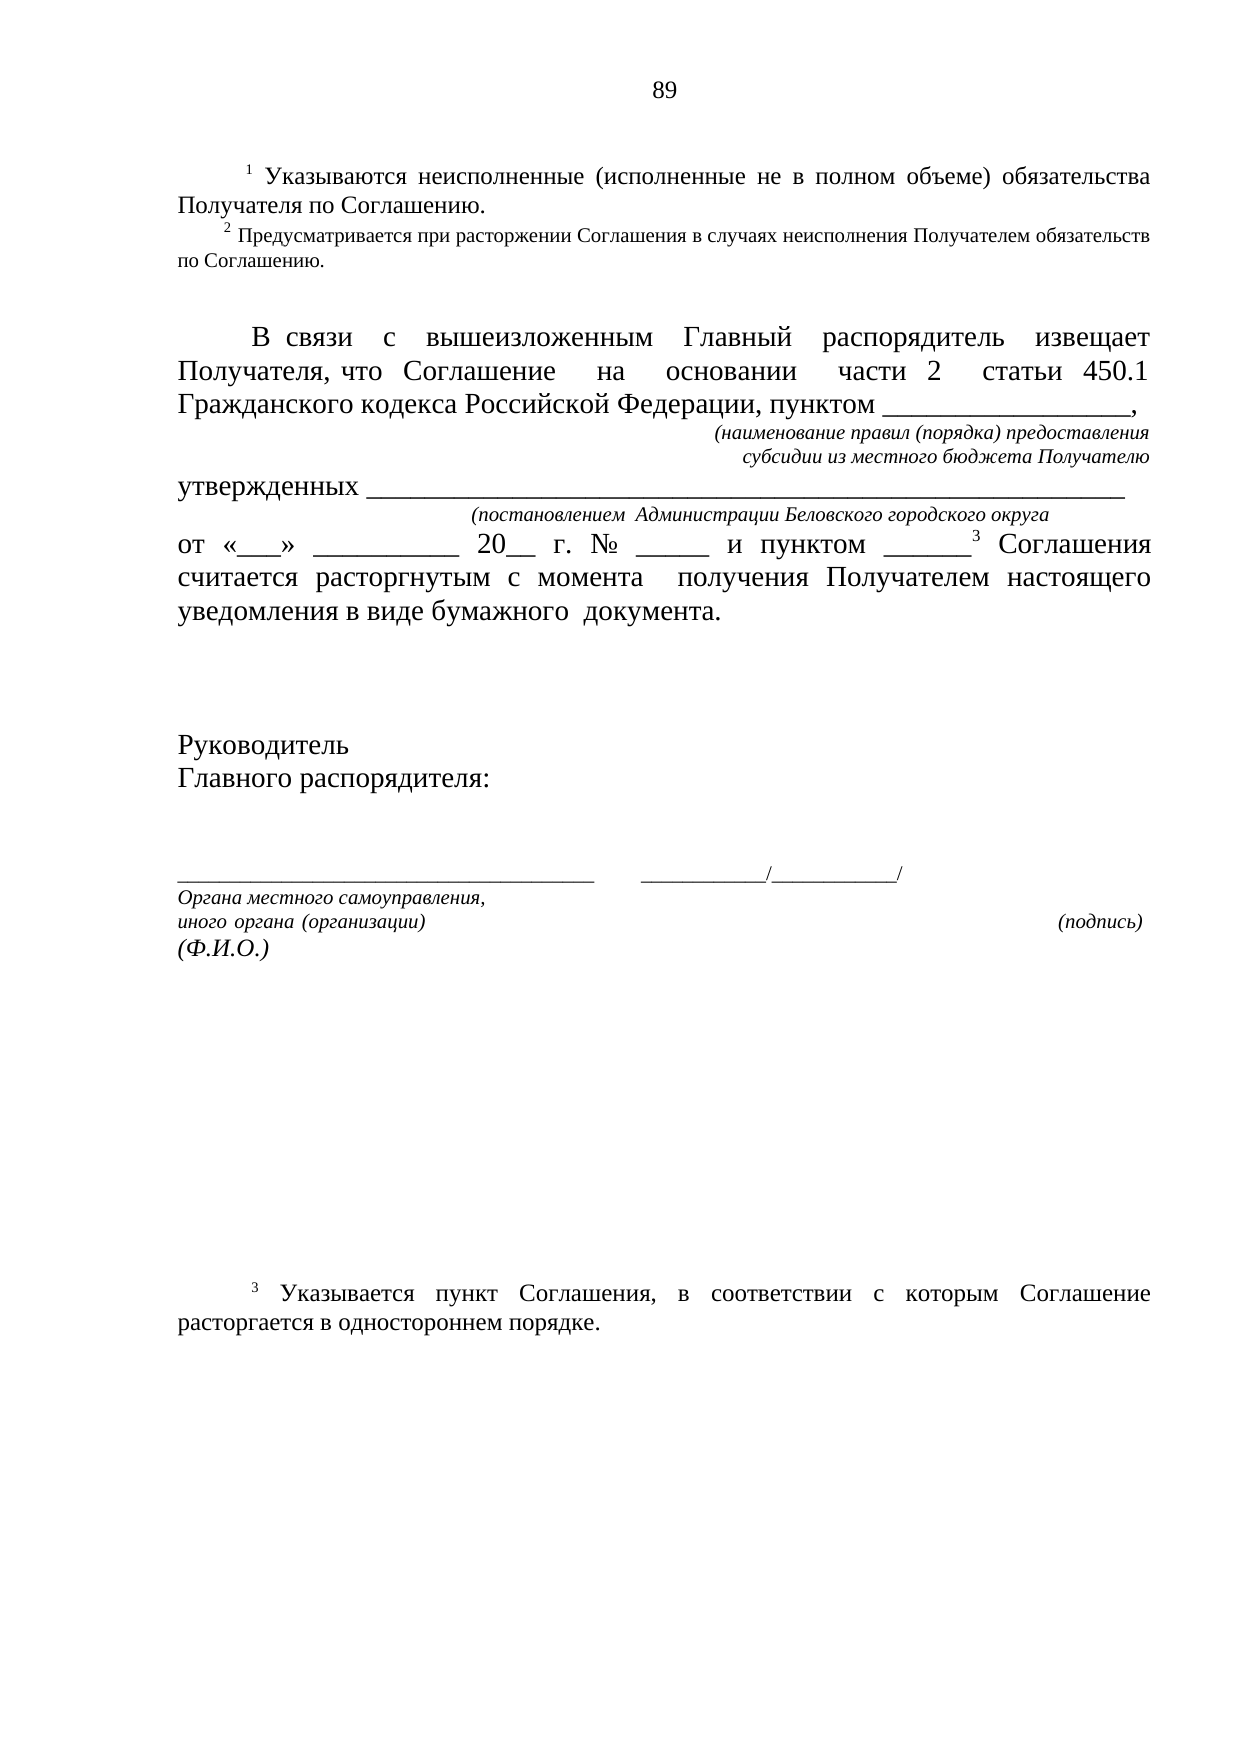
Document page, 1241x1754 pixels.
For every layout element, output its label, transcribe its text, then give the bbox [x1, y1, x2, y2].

text иного органа (организации) (подпись) (Ф.И.О.) [177, 909, 1152, 962]
text (постановлением Администрации Беловского городского округа [369, 502, 1152, 526]
text ________________________________________ ____________/____________/ [177, 861, 1152, 885]
text Главного распорядителя: [177, 761, 1152, 794]
text (наименование правил (порядка) предоставления субсидии из местного бюджета Получателю [177, 420, 1152, 468]
text 3 Указывается пункт Соглашения, в соответствии с которым Соглашение расторгается в одностороннем порядке. [177, 1278, 1152, 1336]
text 2 Предусматривается при расторжении Соглашения в случаях неисполнения Получателем обязательств по Соглашению. [177, 219, 1152, 272]
text Органа местного самоуправления, [177, 885, 1152, 909]
text утвержденных ____________________________________________________ [177, 468, 1152, 502]
text Руководитель [177, 727, 1152, 761]
text 1 Указываются неисполненные (исполненные не в полном объеме) обязательства Получателя по Соглашению. [177, 161, 1152, 219]
text В связи с вышеизложенным Главный распорядитель извещает Получателя, что Соглашение на основании части 2 статьи 450.1 Гражданского кодекса Российской Федерации, пунктом _________________, [177, 319, 1152, 420]
text от «___» __________ 20__ г. № _____ и пунктом ______3 Соглашения считается расторгнутым с момента получения Получателем настоящего уведомления в виде бумажного документа. [177, 526, 1152, 626]
